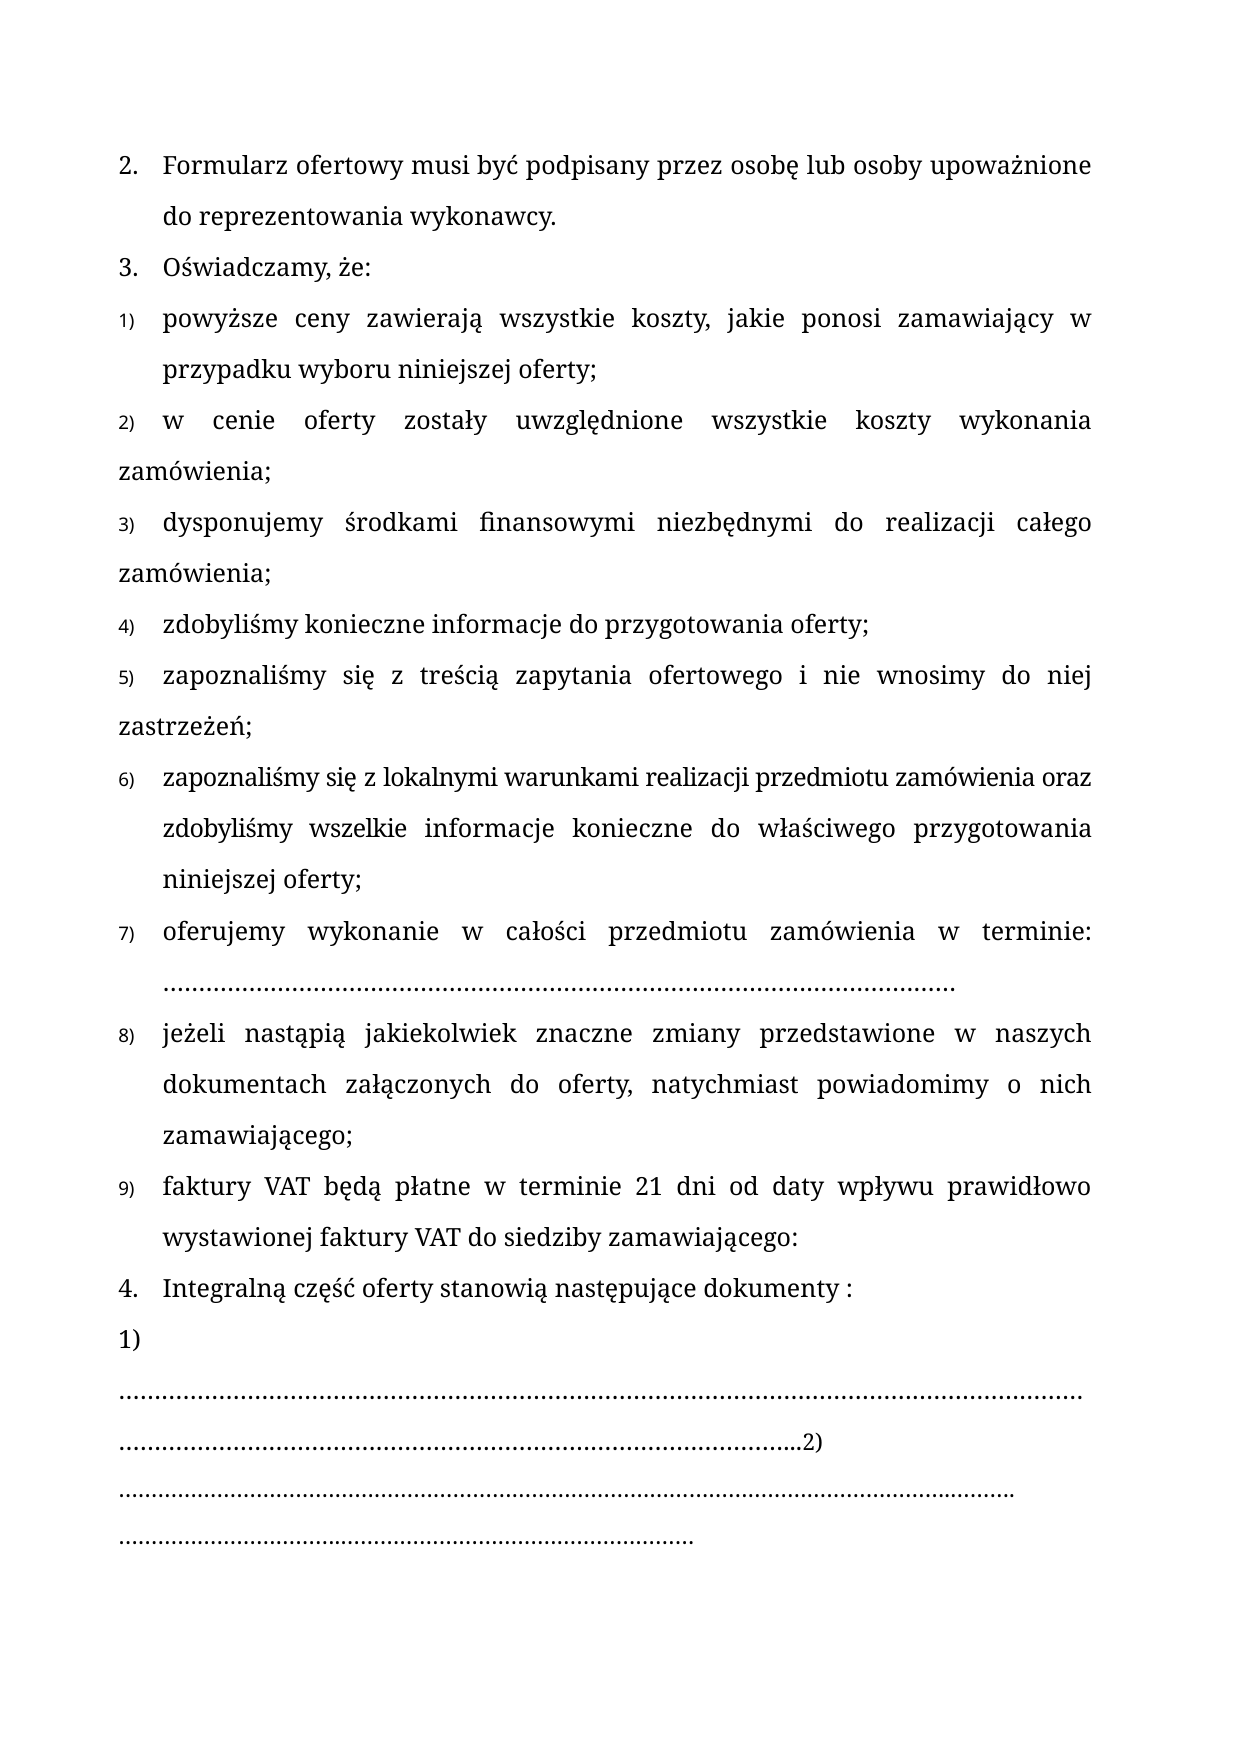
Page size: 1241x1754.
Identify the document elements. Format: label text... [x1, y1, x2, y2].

list powyższe ceny zawierają wszystkie koszty, jakie ponosi zamawiający w przypadku wyboru niniejszej oferty; [118, 301, 1093, 386]
list zapoznaliśmy się z treścią zapytania ofertowego i nie wnosimy do niej zastrzeżeń; [118, 658, 1093, 743]
list Oświadczamy, że: [118, 250, 1093, 284]
text 1)…………………………………………………………………………………………………………………………………………………………………………………………………………...2)……………………………………………………………………………………………………………….……….…………………………….……………………………………………… [118, 1322, 1093, 1551]
list Integralną część oferty stanowią następujące dokumenty : [118, 1271, 1093, 1304]
list faktury VAT będą płatne w terminie 21 dni od daty wpływu prawidłowo wystawionej faktury VAT do siedziby zamawiającego: [118, 1168, 1093, 1253]
list w cenie oferty zostały uwzględnione wszystkie koszty wykonania zamówienia; [118, 403, 1093, 488]
list dysponujemy środkami finansowymi niezbędnymi do realizacji całego zamówienia; [118, 505, 1093, 590]
list zdobyliśmy konieczne informacje do przygotowania oferty; [118, 607, 1093, 641]
list oferujemy wykonanie w całości przedmiotu zamówienia w terminie: ………………………………………………………………………………………………… [118, 913, 1093, 998]
list jeżeli nastąpią jakiekolwiek znaczne zmiany przedstawione w naszych dokumentach załączonych do oferty, natychmiast powiadomimy o nich zamawiającego; [118, 1015, 1093, 1151]
list Formularz ofertowy musi być podpisany przez osobę lub osoby upoważnione do reprezentowania wykonawcy. [118, 148, 1093, 233]
list zapoznaliśmy się z lokalnymi warunkami realizacji przedmiotu zamówienia oraz zdobyliśmy wszelkie informacje konieczne do właściwego przygotowania niniejszej oferty; [118, 760, 1093, 896]
